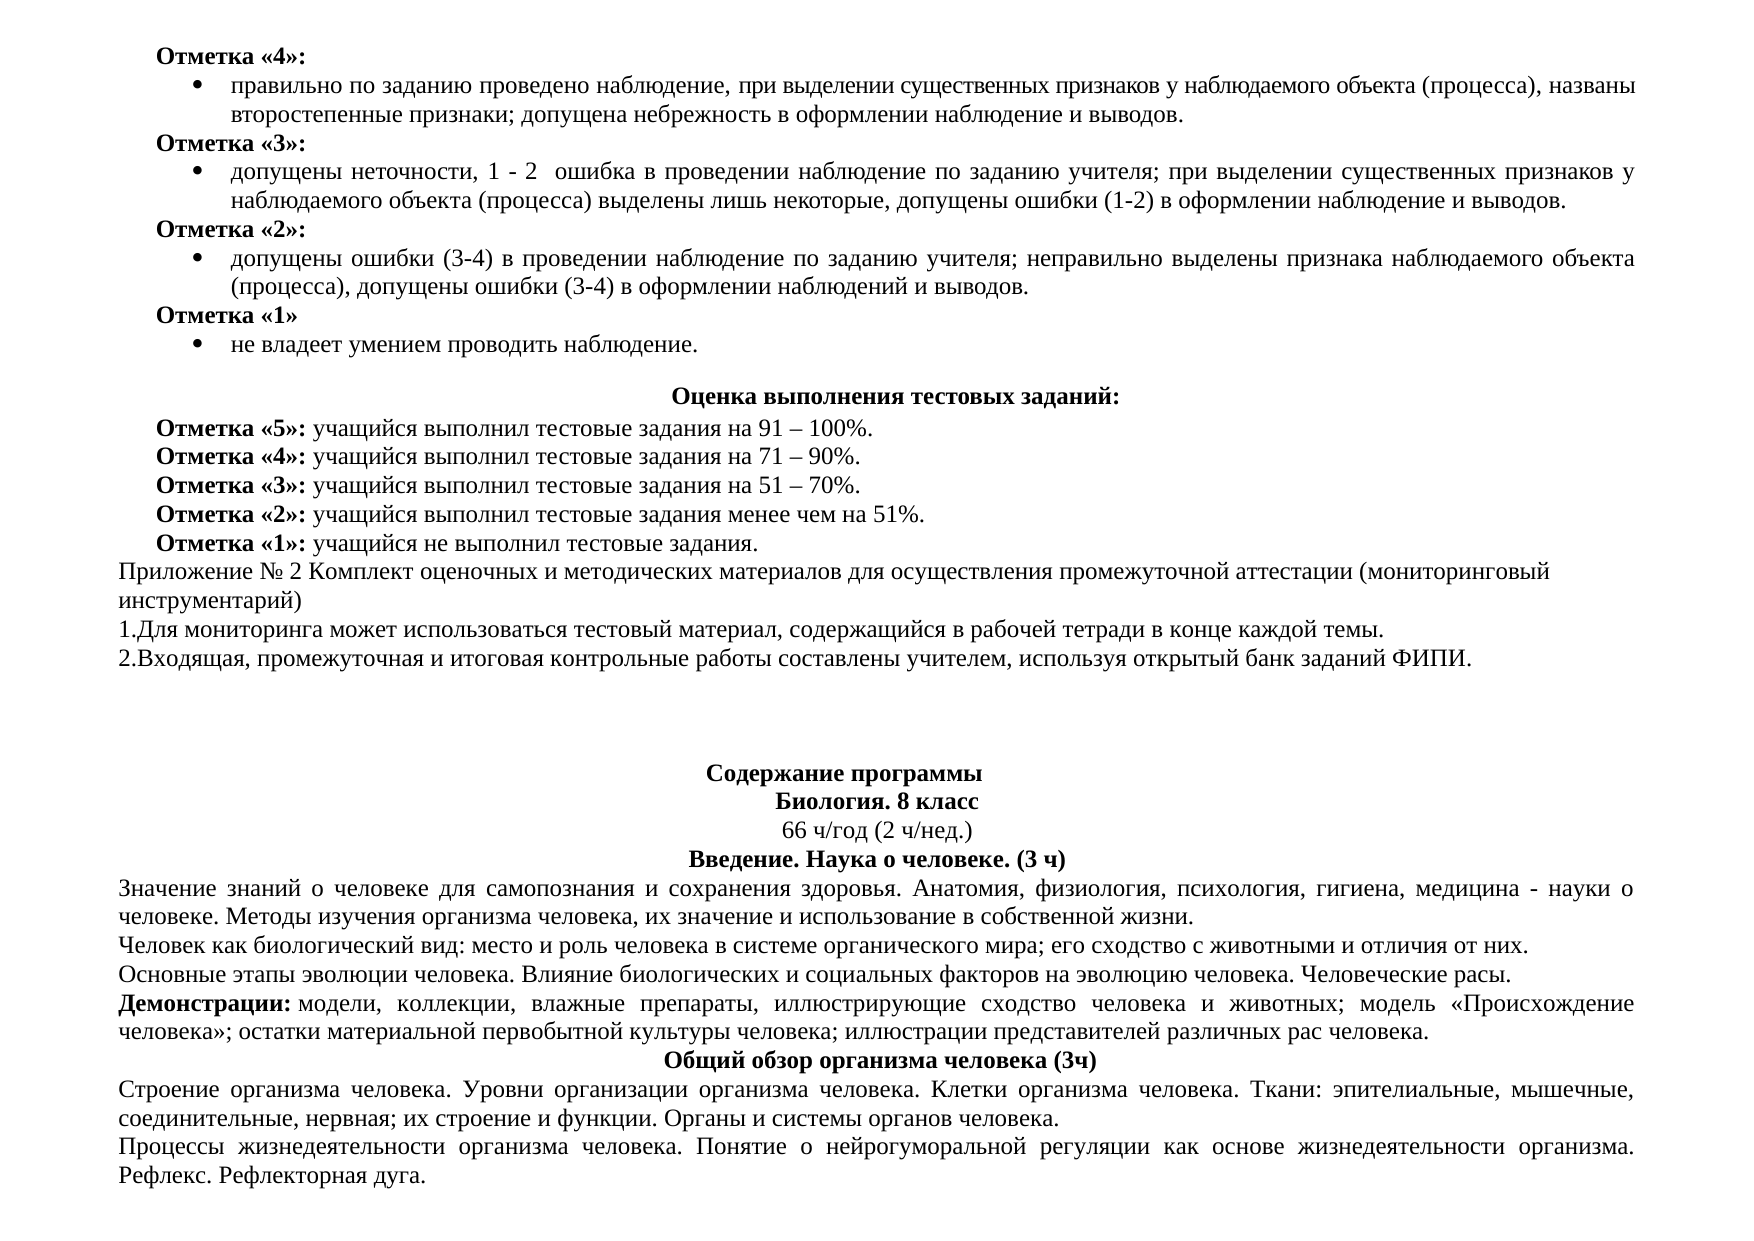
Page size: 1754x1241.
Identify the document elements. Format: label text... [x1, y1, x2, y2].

text Приложение № 2 Комплект оценочных и методических материалов для осуществления промежуточной аттестации (мониторинговый [118, 556, 1636, 585]
text Основные этапы эволюции человека. Влияние биологических и социальных факторов на эволюцию человека. Человеческие расы. [118, 959, 1636, 988]
text Процессы жизнедеятельности организма человека. Понятие о нейрогуморальной регуляции как основе жизнедеятельности организма. Рефлекс. Рефлекторная дуга. [118, 1131, 1636, 1189]
text Демонстрации: модели, коллекции, влажные препараты, иллюстрирующие сходство человека и животных; модель «Происхождение человека»; остатки материальной первобытной культуры человека; иллюстрации представителей различных рас человека. [118, 988, 1636, 1045]
text Отметка «5»: учащийся выполнил тестовые задания на 91 – 100%. [118, 413, 1636, 441]
text инструментарий) [118, 585, 1636, 614]
text 66 ч/год (2 ч/нед.) [118, 815, 1636, 844]
text Отметка «1» [118, 300, 1636, 329]
list правильно по заданию проведено наблюдение, при выделении существенных признаков у наблюдаемого объекта (процесса), названы второстепенные признаки; допущена небрежность в оформлении наблюдение и выводов. [193, 70, 1636, 128]
list допущены ошибки (3-4) в проведении наблюдение по заданию учителя; неправильно выделены признака наблюдаемого объекта (процесса), допущены ошибки (3-4) в оформлении наблюдений и выводов. [193, 243, 1636, 300]
text Отметка «1»: учащийся не выполнил тестовые задания. [118, 528, 1636, 556]
text Отметка «4»: учащийся выполнил тестовые задания на 71 – 90%. [118, 441, 1636, 470]
list допущены неточности, 1-2 ошибка в проведении наблюдение по заданию учителя; при выделении существенных признаков у наблюдаемого объекта (процесса) выделены лишь некоторые, допущены ошибки (1-2) в оформлении наблюдение и выводов. [193, 156, 1636, 214]
text Биология. 8 класс [118, 786, 1636, 815]
text Отметка «2»: учащийся выполнил тестовые задания менее чем на 51%. [118, 499, 1636, 528]
list не владеет умением проводить наблюдение. [193, 329, 1636, 358]
text Отметка «3»: [118, 128, 1636, 156]
text Оценка выполнения тестовых заданий: [118, 381, 1636, 410]
text Отметка «2»: [118, 214, 1636, 243]
text Значение знаний о человеке для самопознания и сохранения здоровья. Анатомия, физиология, психология, гигиена, медицина - науки о человеке. Методы изучения организма человека, их значение и использование в собственной жизни. [118, 873, 1636, 930]
text Общий обзор организма человека (3ч) [118, 1045, 1636, 1074]
text Содержание программы [118, 758, 1636, 786]
text Отметка «4»: [118, 41, 1636, 70]
text 1.Для мониторинга может использоваться тестовый материал, содержащийся в рабочей тетради в конце каждой темы. [118, 614, 1636, 643]
text Строение организма человека. Уровни организации организма человека. Клетки организма человека. Ткани: эпителиальные, мышечные, соединительные, нервная; их строение и функции. Органы и системы органов человека. [118, 1074, 1636, 1131]
text 2.Входящая, промежуточная и итоговая контрольные работы составлены учителем, используя открытый банк заданий ФИПИ. [118, 643, 1636, 671]
text Отметка «3»: учащийся выполнил тестовые задания на 51 – 70%. [118, 470, 1636, 499]
text Человек как биологический вид: место и роль человека в системе органического мира; его сходство с животными и отличия от них. [118, 930, 1636, 959]
text Введение. Наука о человеке. (3 ч) [118, 844, 1636, 873]
